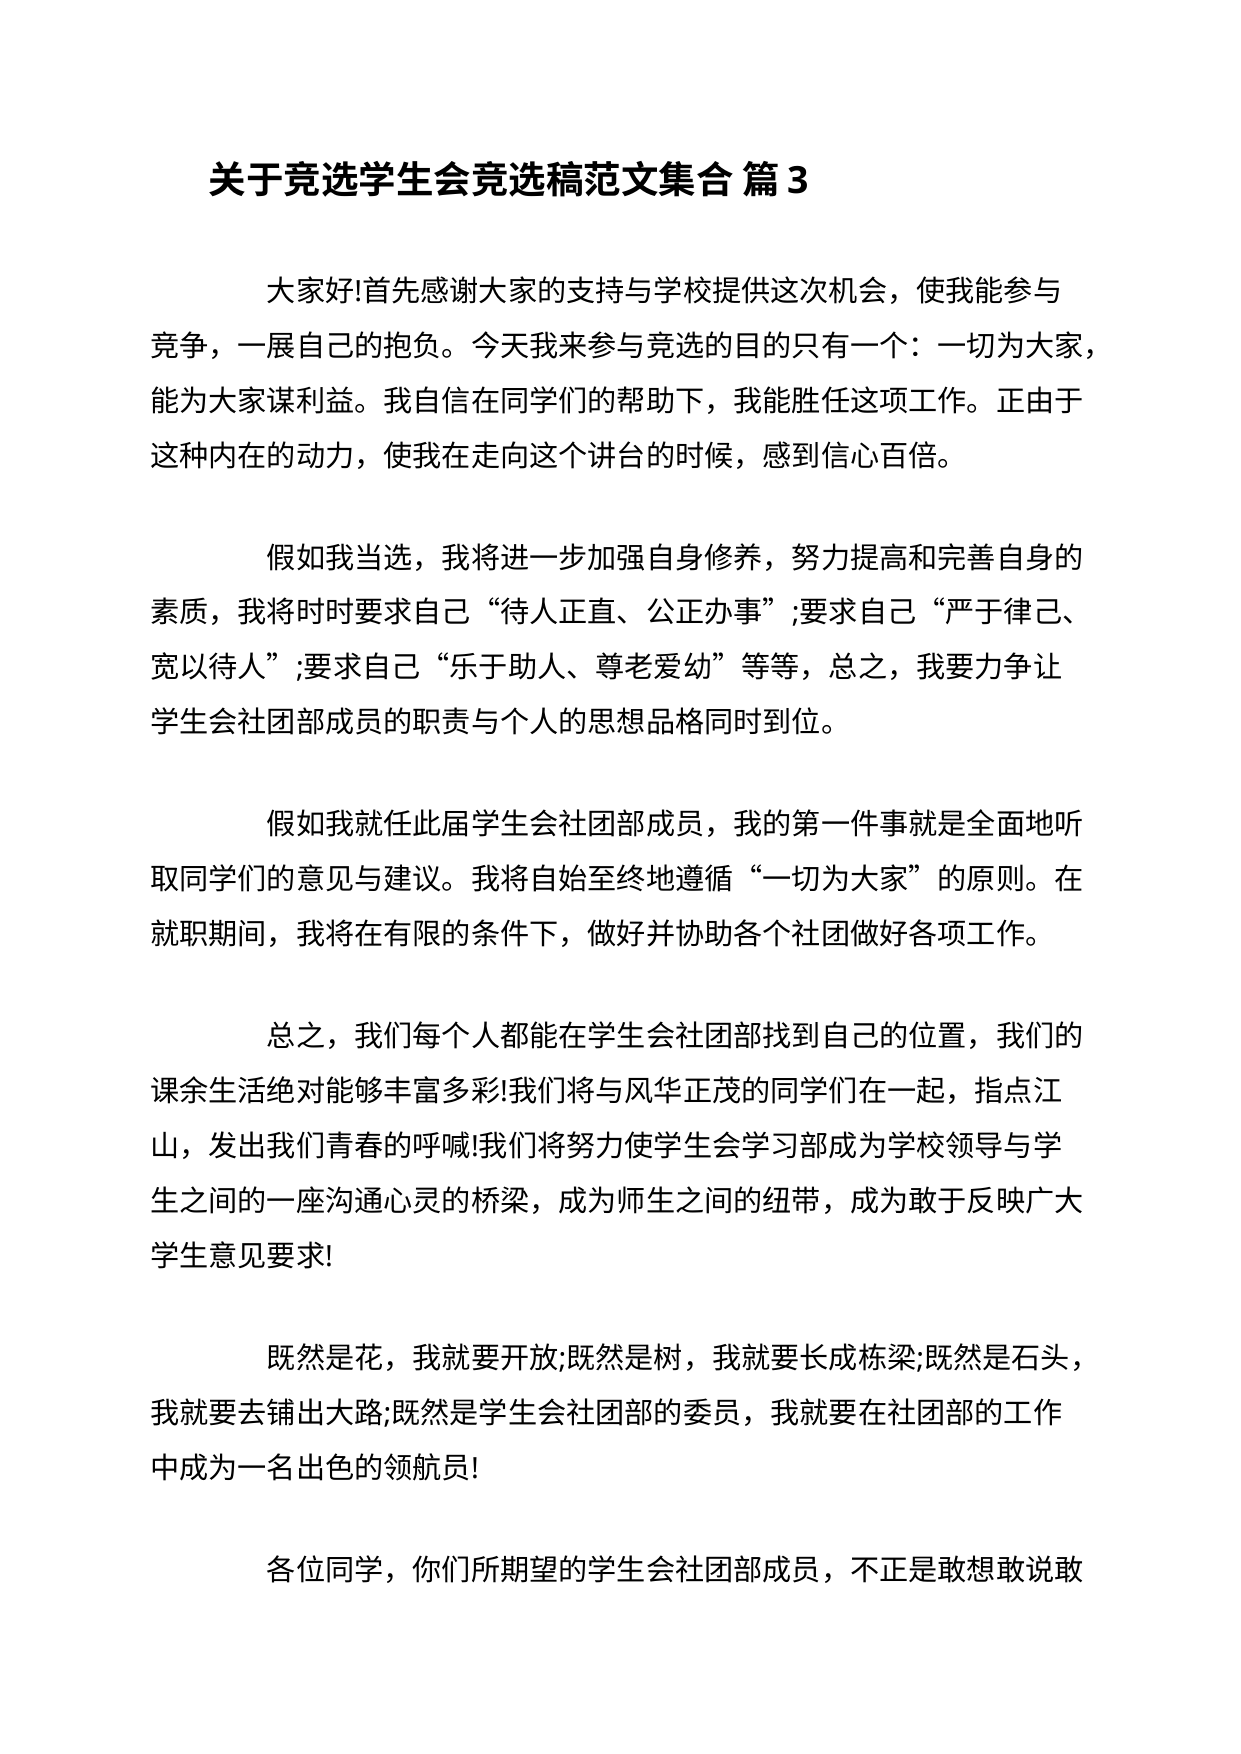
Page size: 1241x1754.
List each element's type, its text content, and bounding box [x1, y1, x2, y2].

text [150, 1546, 1090, 1588]
text 关于竞选学生会竞选稿范文集合 篇3 [150, 150, 1090, 204]
text 假如我就任此届学生会社团部成员，我的第一件事就是全面地听取同学们的意见与建议。我将自始至终地遵循“一切为大家”的原则。在就职期间，我将在有限的条件下，做好并协助各个社团做好各项工作。 [150, 801, 1090, 953]
text 假如我当选，我将进一步加强自身修养，努力提高和完善自身的素质，我将时时要求自己“待人正直、公正办事”;要求自己“严于律己、宽以待人”;要求自己“乐于助人、尊老爱幼”等等，总之，我要力争让学生会社团部成员的职责与个人的思想品格同时到位。 [150, 534, 1090, 741]
text 既然是花，我就要开放;既然是树，我就要长成栋梁;既然是石头，我就要去铺出大路;既然是学生会社团部的委员，我就要在社团部的工作中成为一名出色的领航员! [150, 1334, 1090, 1487]
text 总之，我们每个人都能在学生会社团部找到自己的位置，我们的课余生活绝对能够丰富多彩!我们将与风华正茂的同学们在一起，指点江山，发出我们青春的呼喊!我们将努力使学生会学习部成为学校领导与学生之间的一座沟通心灵的桥梁，成为师生之间的纽带，成为敢于反映广大学生意见要求! [150, 1012, 1090, 1274]
text 大家好!首先感谢大家的支持与学校提供这次机会，使我能参与竞争，一展自己的抱负。今天我来参与竞选的目的只有一个：一切为大家，能为大家谋利益。我自信在同学们的帮助下，我能胜任这项工作。正由于这种内在的动力，使我在走向这个讲台的时候，感到信心百倍。 [150, 268, 1090, 475]
